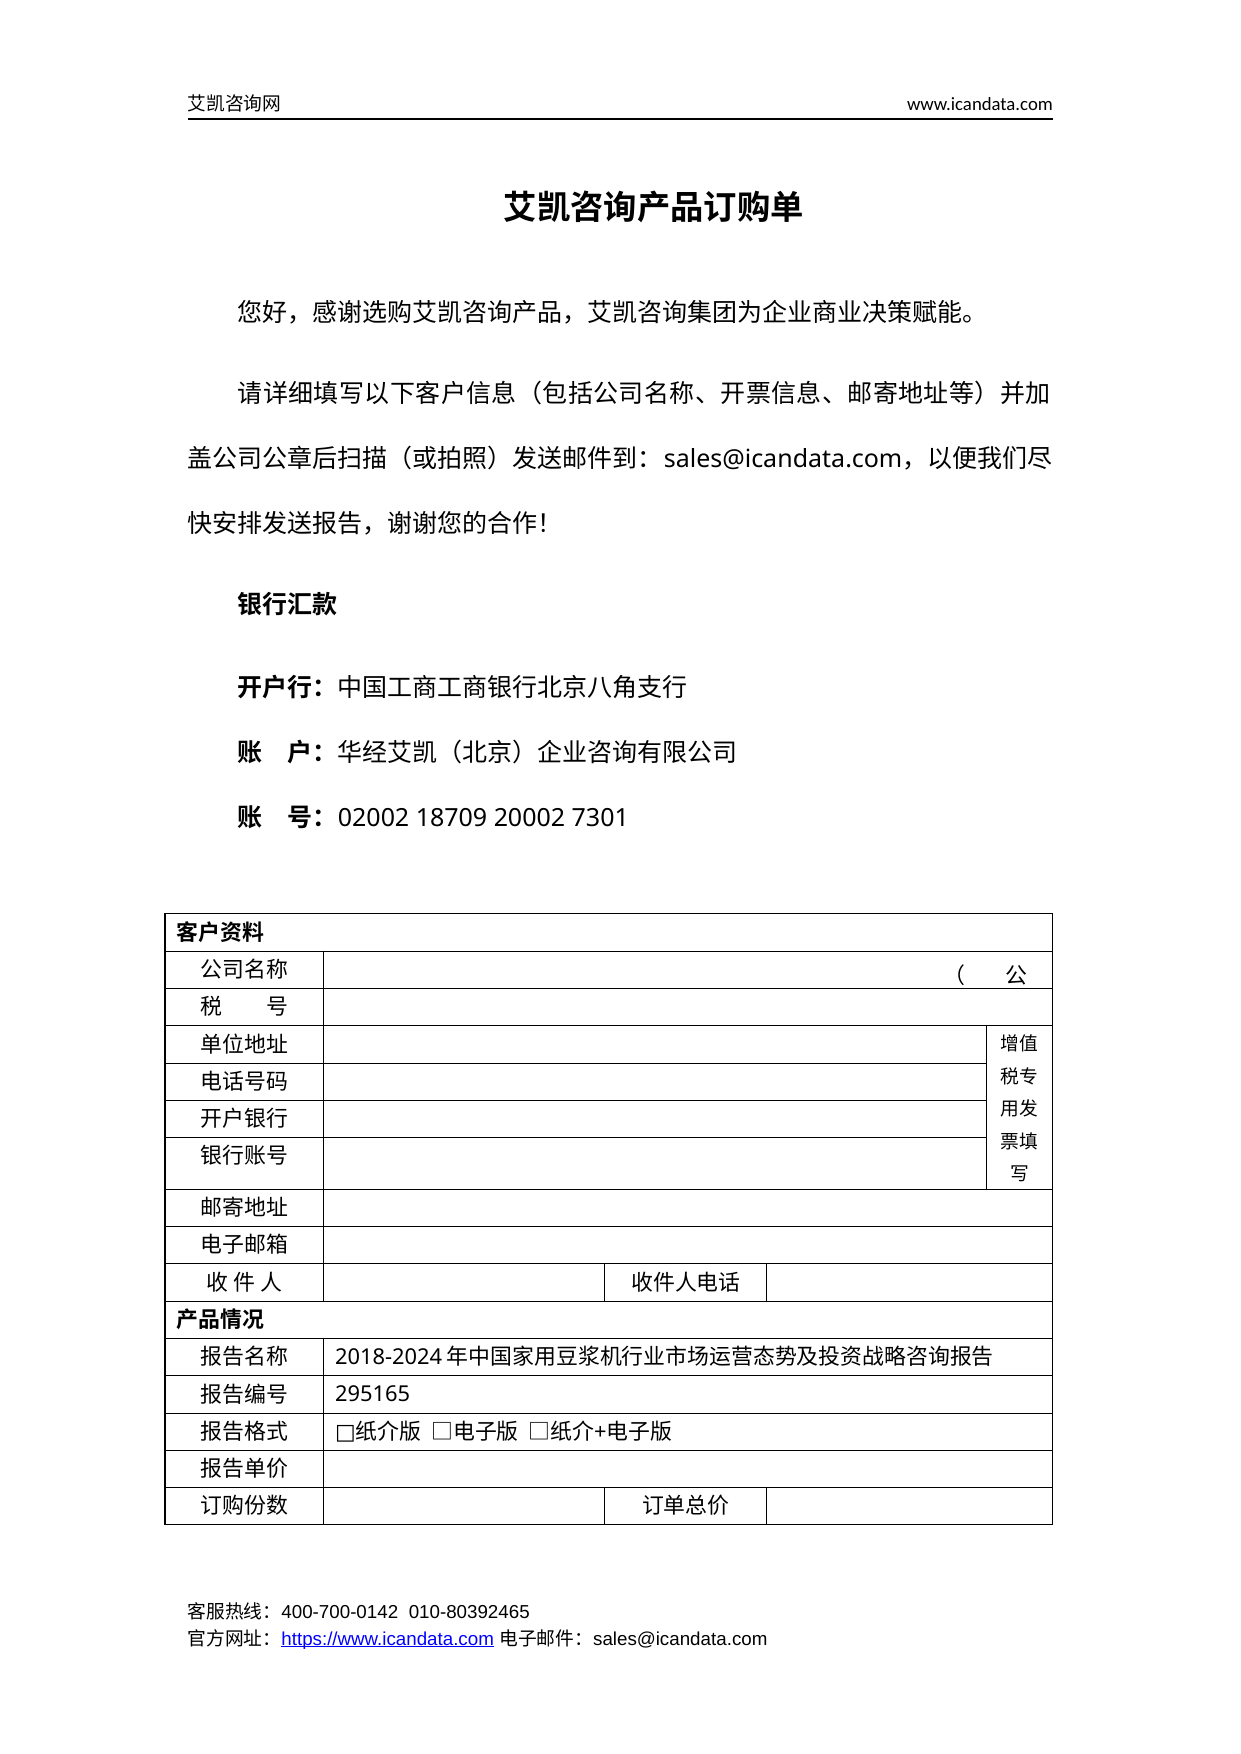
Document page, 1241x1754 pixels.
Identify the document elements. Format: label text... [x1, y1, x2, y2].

table_cell 电子邮箱 [166, 1227, 323, 1263]
text 请详细填写以下客户信息（包括公司名称、开票信息、邮寄地址等）并加盖公司公章后扫描（或拍照）发送邮件到：sales@icandata.com，以便我们尽快安排发送报告，谢谢您的合作！ [187, 359, 1053, 554]
table_cell 报告名称 [166, 1339, 323, 1375]
table_cell 订单总价 [605, 1488, 766, 1524]
table_cell [324, 1264, 604, 1301]
table_cell 税 号 [166, 989, 323, 1025]
table_cell 订购份数 [166, 1488, 323, 1524]
table_cell 产品情况 [166, 1302, 1052, 1338]
text 开户行：中国工商工商银行北京八角支行 [187, 653, 1053, 718]
table_cell [324, 1488, 604, 1524]
table_cell 单位地址 [166, 1026, 323, 1062]
text 银行汇款 [187, 570, 1053, 635]
table_cell 2018-2024年中国家用豆浆机行业市场运营态势及投资战略咨询报告 [324, 1339, 1052, 1375]
table_cell [324, 1451, 1052, 1487]
table_cell 报告格式 [166, 1414, 323, 1450]
table_cell 报告编号 [166, 1376, 323, 1412]
table_cell 收 件 人 [166, 1264, 323, 1301]
table_cell [324, 1227, 1052, 1263]
table_cell 报告单价 [166, 1451, 323, 1487]
table_cell 收件人电话 [605, 1264, 766, 1301]
table_cell [767, 1264, 1052, 1301]
table_cell [324, 1190, 1052, 1226]
table_cell [324, 1101, 986, 1137]
table_cell [324, 1064, 986, 1100]
text 账 号：02002 18709 20002 7301 [187, 783, 1053, 848]
table_cell [324, 989, 1052, 1025]
table_cell [324, 952, 1052, 988]
table_cell [767, 1488, 1052, 1524]
table_cell 公司名称 [166, 952, 323, 988]
table_cell □纸介版 □电子版 □纸介+电子版 [324, 1414, 1052, 1450]
table_cell 电话号码 [166, 1064, 323, 1100]
table_cell 银行账号 [166, 1138, 323, 1189]
table_header 客户资料 [166, 914, 1052, 951]
text 账 户：华经艾凯（北京）企业咨询有限公司 [187, 718, 1053, 783]
table_cell 增值税专用发票填写 [987, 1026, 1052, 1189]
text 您好，感谢选购艾凯咨询产品，艾凯咨询集团为企业商业决策赋能。 [187, 278, 1053, 343]
table_cell 邮寄地址 [166, 1190, 323, 1226]
table_cell [324, 1138, 986, 1189]
text 艾凯咨询产品订购单 [187, 172, 1053, 237]
table_cell [324, 1026, 986, 1062]
table_cell 295165 [324, 1376, 1052, 1412]
table_cell 开户银行 [166, 1101, 323, 1137]
